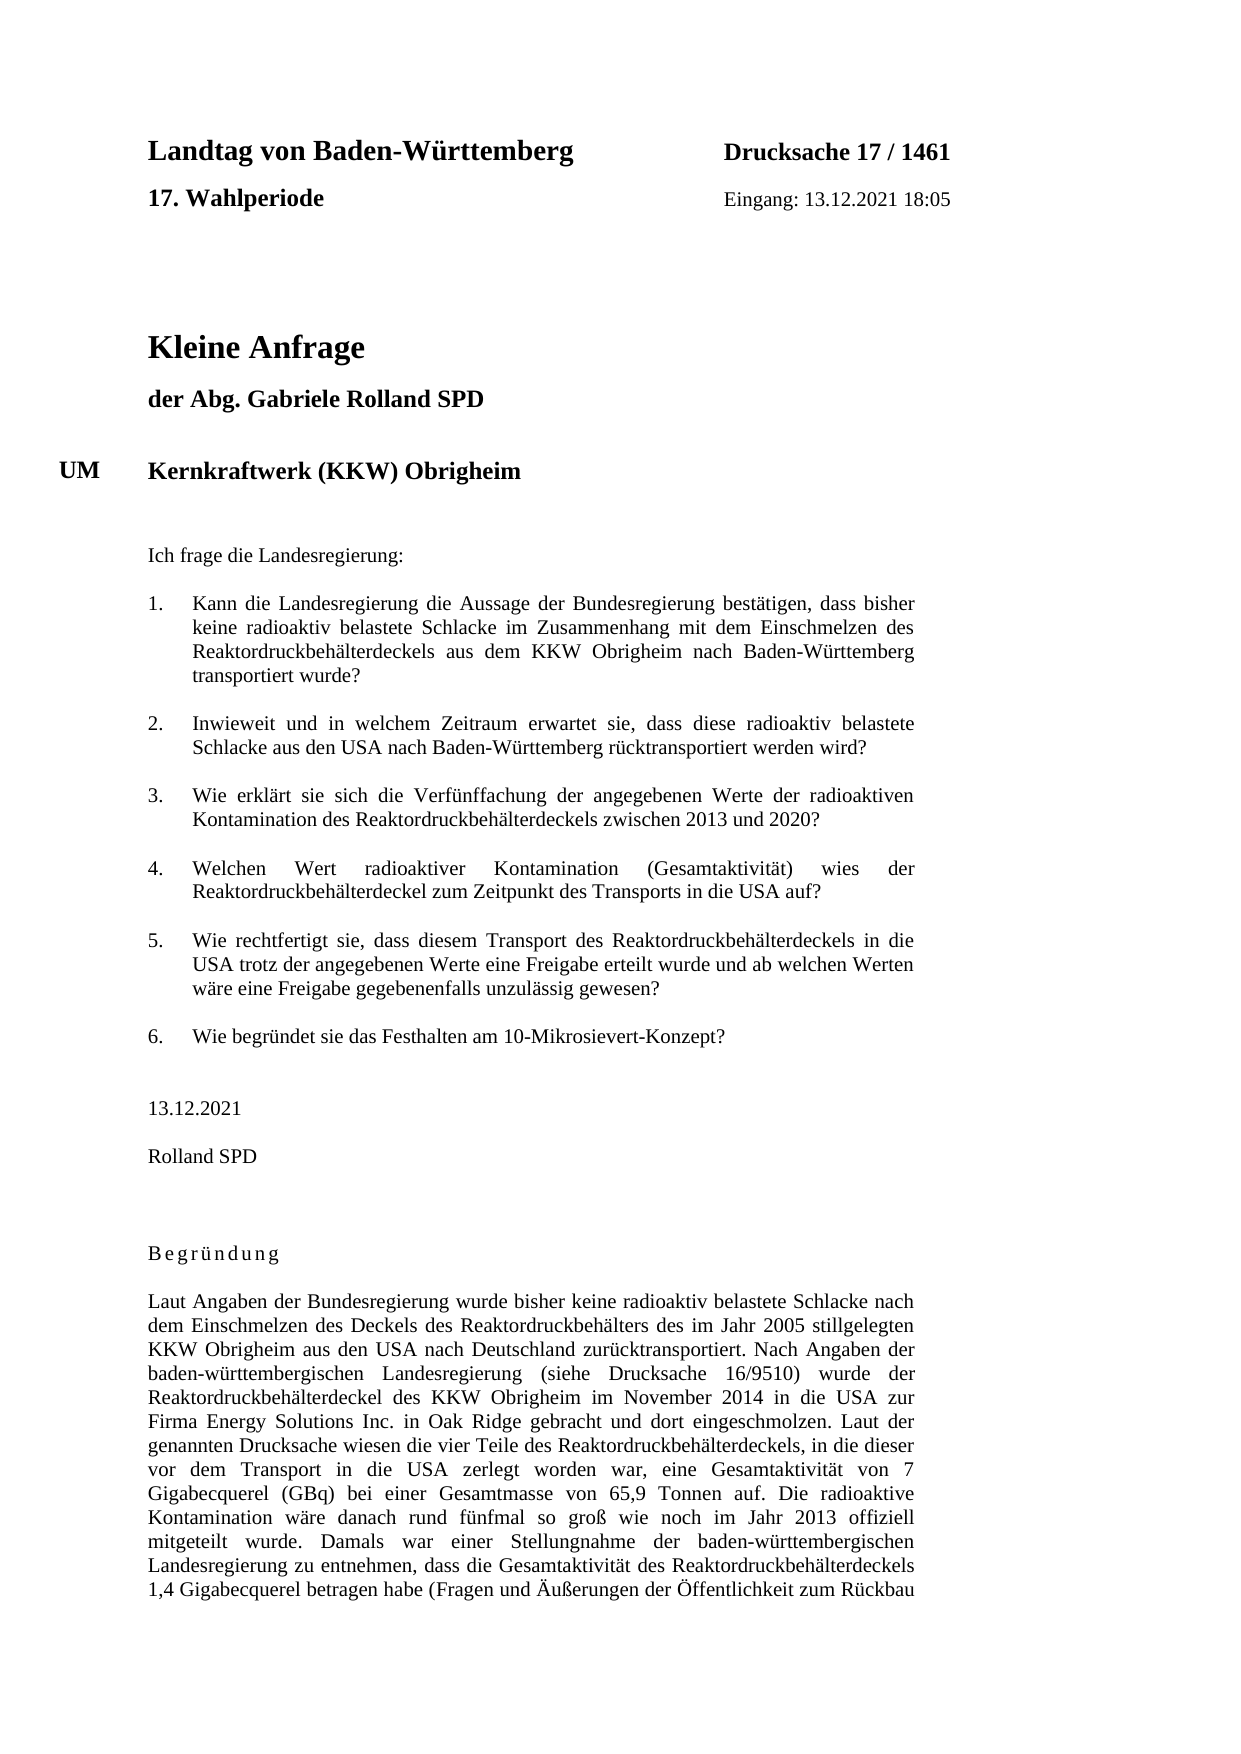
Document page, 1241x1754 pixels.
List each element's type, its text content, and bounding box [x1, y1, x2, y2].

text Rolland SPD [148, 1144, 915, 1168]
list Wie erklärt sie sich die Verfünffachung der angegebenen Werte der radioaktiven Kontamination des Reaktordruckbehälterdeckels zwischen 2013 und 2020? [148, 783, 915, 831]
list Wie rechtfertigt sie, dass diesem Transport des Reaktordruckbehälterdeckels in die USA trotz der angegebenen Werte eine Freigabe erteilt wurde und ab welchen Werten wäre eine Freigabe gegebenenfalls unzulässig gewesen? [148, 928, 915, 1000]
text Kernkraftwerk (KKW) Obrigheim [148, 456, 915, 485]
text Kleine Anfrage [148, 327, 901, 365]
list Welchen Wert radioaktiver Kontamination (Gesamtaktivität) wies der Reaktordruckbehälterdeckel zum Zeitpunkt des Transports in die USA auf? [148, 855, 915, 903]
text 17. Wahlperiode Eingang: 13.12.2021 18:05 [148, 183, 1137, 212]
text 13.12.2021 [148, 1096, 915, 1120]
text der Abg. Gabriele Rolland SPD [148, 384, 1048, 413]
list Wie begründet sie das Festhalten am 10-Mikrosievert-Konzept? [148, 1024, 915, 1048]
text Landtag von Baden-Württemberg Drucksache 17 / 1461 [148, 133, 1137, 166]
text Begründung [148, 1240, 915, 1264]
list Kann die Landesregierung die Aussage der Bundesregierung bestätigen, dass bisher keine radioaktiv belastete Schlacke im Zusammenhang mit dem Einschmelzen des Reaktordruckbehälterdeckels aus dem KKW Obrigheim nach Baden-Württemberg transportiert wurde? [148, 591, 915, 687]
list Inwieweit und in welchem Zeitraum erwartet sie, dass diese radioaktiv belastete Schlacke aus den USA nach Baden-Württemberg rücktransportiert werden wird? [148, 711, 915, 759]
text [148, 1288, 915, 1601]
text Ich frage die Landesregierung: [148, 543, 915, 567]
